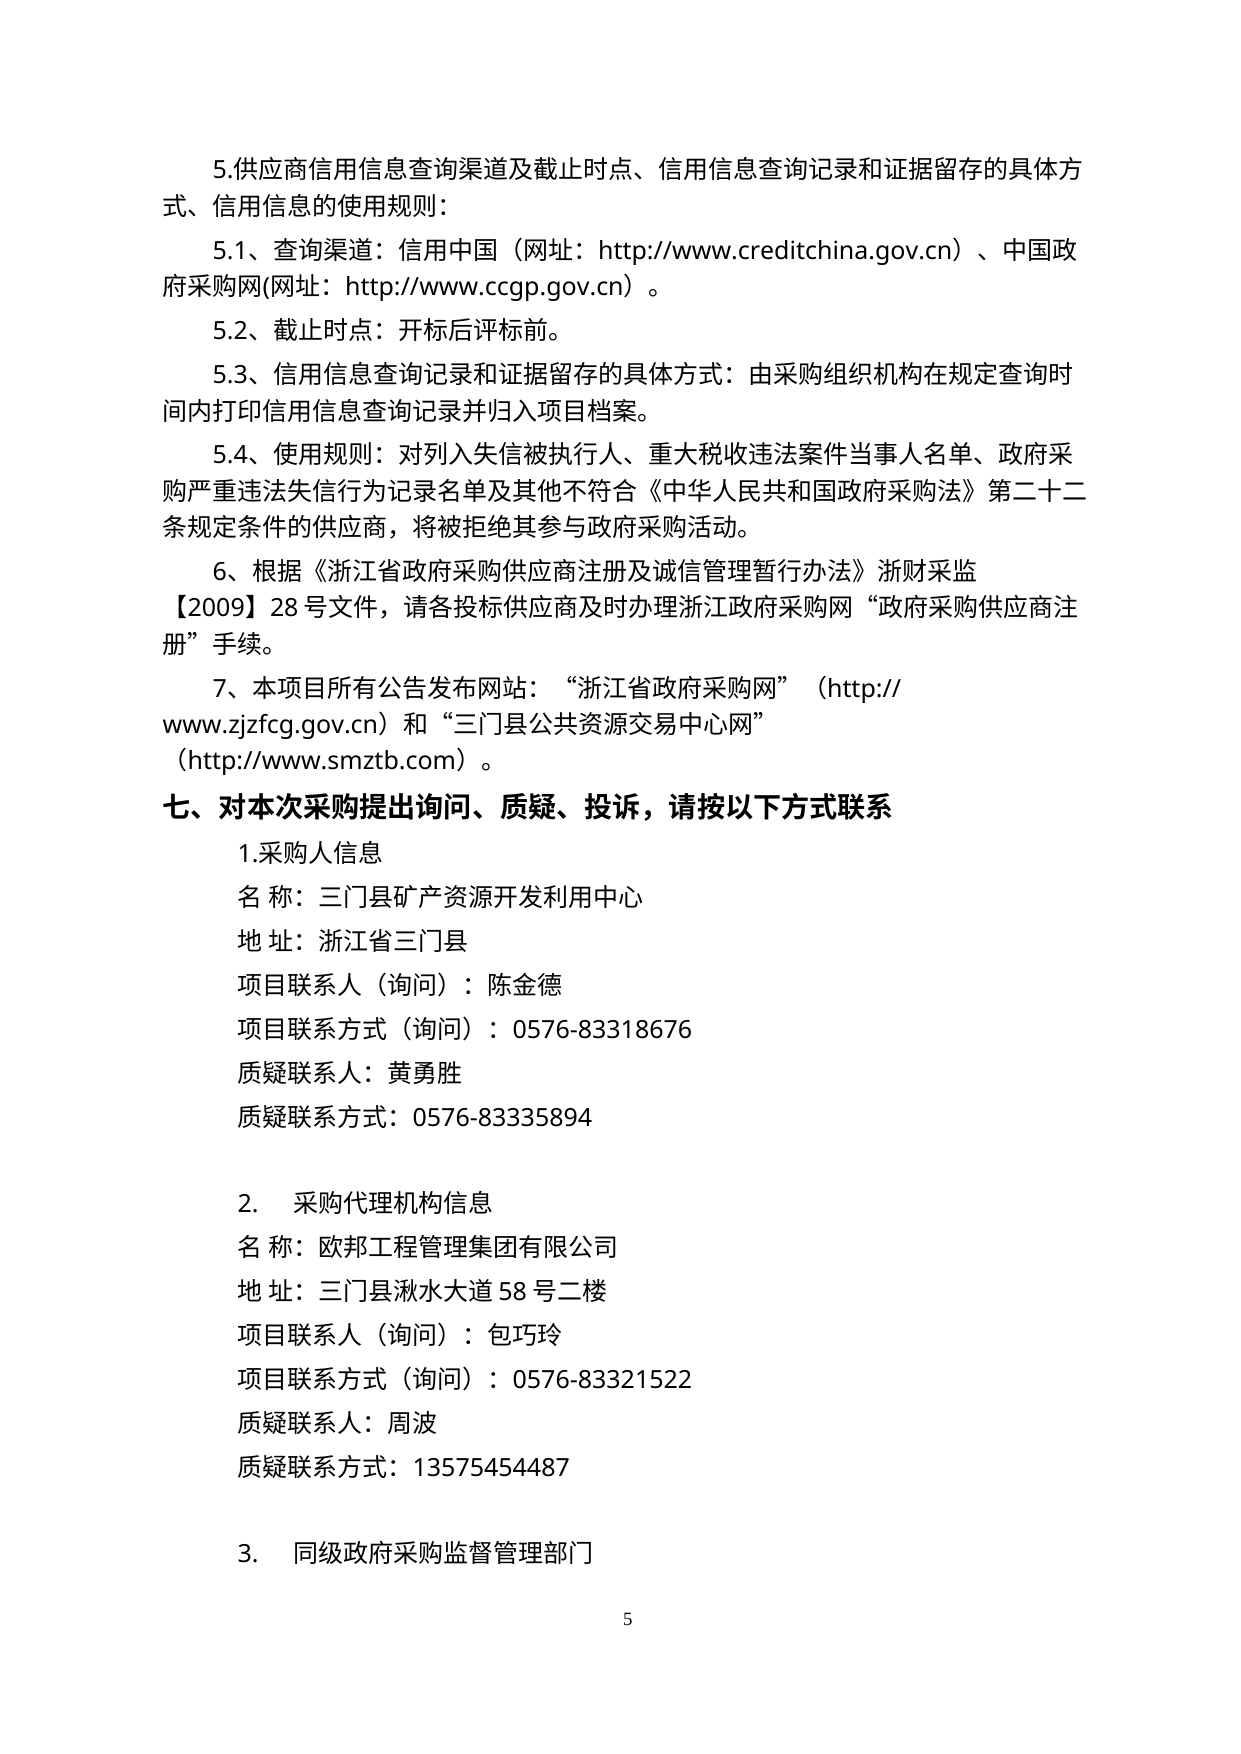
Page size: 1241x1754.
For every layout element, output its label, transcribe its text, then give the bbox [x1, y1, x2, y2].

text 5.4、使用规则：对列入失信被执行人、重大税收违法案件当事人名单、政府采购严重违法失信行为记录名单及其他不符合《中华人民共和国政府采购法》第二十二条规定条件的供应商，将被拒绝其参与政府采购活动。 [162, 435, 1093, 544]
text 项目联系方式（询问）：0576-83318676 [162, 1009, 1093, 1046]
text 项目联系人（询问）：陈金德 [162, 965, 1093, 1002]
text 地 址：浙江省三门县 [162, 921, 1093, 958]
text 名 称：欧邦工程管理集团有限公司 [237, 1228, 1093, 1264]
text 5.2、截止时点：开标后评标前。 [162, 311, 1093, 347]
text 质疑联系方式：13575454487 [237, 1448, 1093, 1484]
text 7、本项目所有公告发布网站：“浙江省政府采购网”（http:// www.zjzfcg.gov.cn）和“三门县公共资源交易中心网”（http://www.smztb.com）。 [162, 668, 1093, 777]
text 名 称：三门县矿产资源开发利用中心 [162, 877, 1093, 913]
text 七、对本次采购提出询问、质疑、投诉，请按以下方式联系 [162, 785, 1093, 825]
text 质疑联系方式：0576-83335894 [162, 1098, 1093, 1134]
text 1.采购人信息 [162, 833, 1093, 869]
text 5.3、信用信息查询记录和证据留存的具体方式：由采购组织机构在规定查询时间内打印信用信息查询记录并归入项目档案。 [162, 355, 1093, 427]
text 5.供应商信用信息查询渠道及截止时点、信用信息查询记录和证据留存的具体方式、信用信息的使用规则： [162, 150, 1093, 222]
list 采购代理机构信息 [162, 1183, 1093, 1220]
text 5.1、查询渠道：信用中国（网址：http://www.creditchina.gov.cn）、中国政府采购网(网址：http://www.ccgp.gov.cn）。 [162, 230, 1093, 303]
list 同级政府采购监督管理部门 [162, 1534, 1093, 1570]
text 质疑联系人：黄勇胜 [162, 1053, 1093, 1090]
text 项目联系方式（询问）：0576-83321522 [237, 1360, 1093, 1396]
text 项目联系人（询问）：包巧玲 [237, 1316, 1093, 1352]
text 质疑联系人：周波 [237, 1404, 1093, 1440]
text 6、根据《浙江省政府采购供应商注册及诚信管理暂行办法》浙财采监【2009】28号文件，请各投标供应商及时办理浙江政府采购网“政府采购供应商注册”手续。 [162, 552, 1093, 660]
text 地 址：三门县湫水大道58号二楼 [237, 1272, 1093, 1308]
